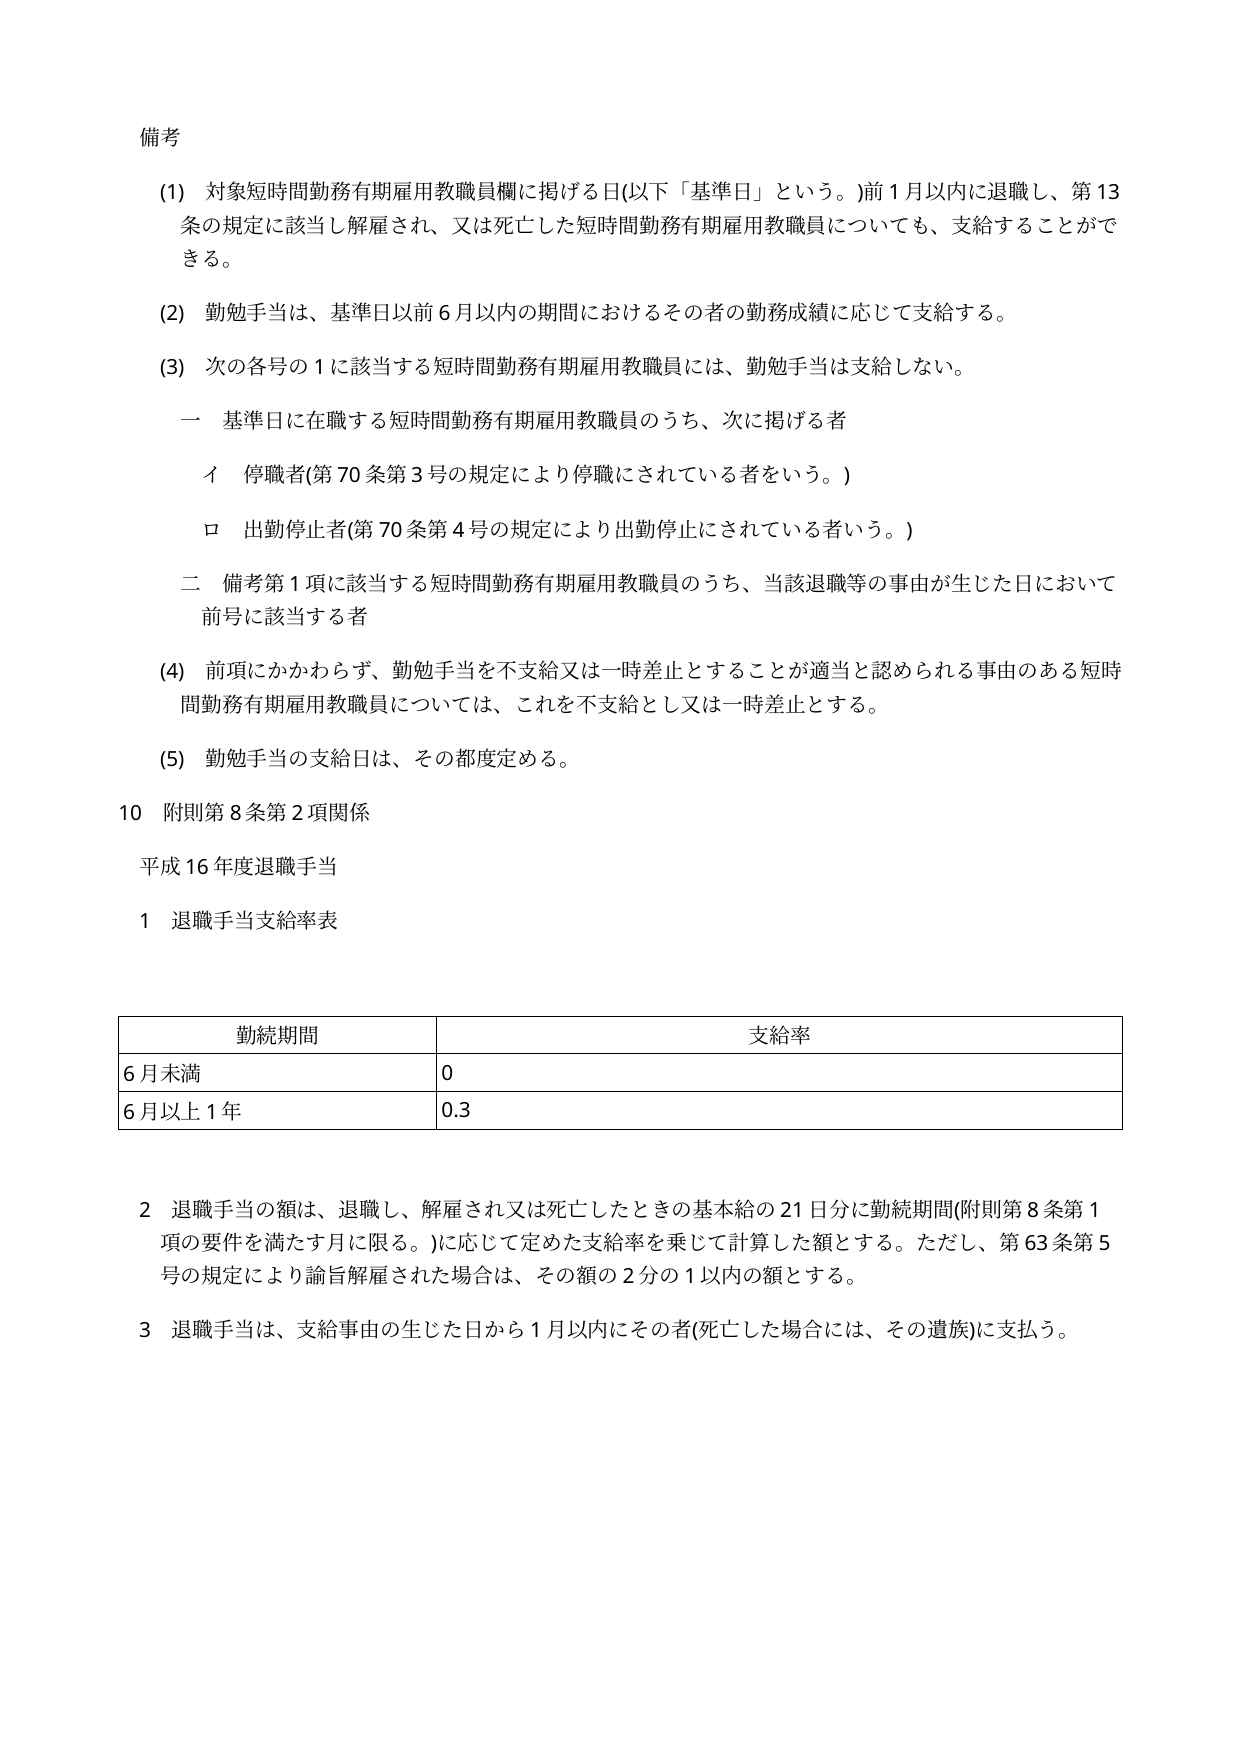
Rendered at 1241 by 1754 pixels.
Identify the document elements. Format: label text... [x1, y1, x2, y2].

text (3) 次の各号の1に該当する短時間勤務有期雇用教職員には、勤勉手当は支給しない。 [160, 347, 1122, 381]
table_header 勤続期間 [119, 1017, 436, 1053]
text 2 退職手当の額は、退職し、解雇され又は死亡したときの基本給の21日分に勤続期間(附則第8条第1項の要件を満たす月に限る。)に応じて定めた支給率を乗じて計算した額とする。ただし、第63条第5号の規定により諭旨解雇された場合は、その額の2分の1以内の額とする。 [139, 1190, 1122, 1290]
text 平成16年度退職手当 [139, 847, 1122, 881]
table_cell 6月未満 [119, 1054, 436, 1091]
text (2) 勤勉手当は、基準日以前6月以内の期間におけるその者の勤務成績に応じて支給する。 [160, 293, 1122, 326]
text 一 基準日に在職する短時間勤務有期雇用教職員のうち、次に掲げる者 [181, 401, 1122, 435]
table_cell 6月以上1年 [119, 1092, 436, 1129]
text (5) 勤勉手当の支給日は、その都度定める。 [160, 739, 1122, 772]
text (4) 前項にかかわらず、勤勉手当を不支給又は一時差止とすることが適当と認められる事由のある短時間勤務有期雇用教職員については、これを不支給とし又は一時差止とする。 [160, 651, 1122, 718]
text ロ 出勤停止者(第70条第4号の規定により出勤停止にされている者いう。) [201, 510, 1122, 543]
text 3 退職手当は、支給事由の生じた日から1月以内にその者(死亡した場合には、その遺族)に支払う。 [139, 1311, 1122, 1344]
text 1 退職手当支給率表 [139, 901, 1122, 935]
text 備考 [139, 118, 1122, 151]
table_header 支給率 [437, 1017, 1122, 1053]
table_cell 0.3 [437, 1092, 1122, 1129]
text 二 備考第1項に該当する短時間勤務有期雇用教職員のうち、当該退職等の事由が生じた日において前号に該当する者 [181, 564, 1122, 631]
text イ 停職者(第70条第3号の規定により停職にされている者をいう。) [201, 456, 1122, 489]
table_cell 0 [437, 1054, 1122, 1091]
text 10 附則第8条第2項関係 [118, 793, 1122, 826]
text (1) 対象短時間勤務有期雇用教職員欄に掲げる日(以下「基準日」という。)前1月以内に退職し、第13条の規定に該当し解雇され、又は死亡した短時間勤務有期雇用教職員についても、支給することができる。 [160, 172, 1122, 272]
